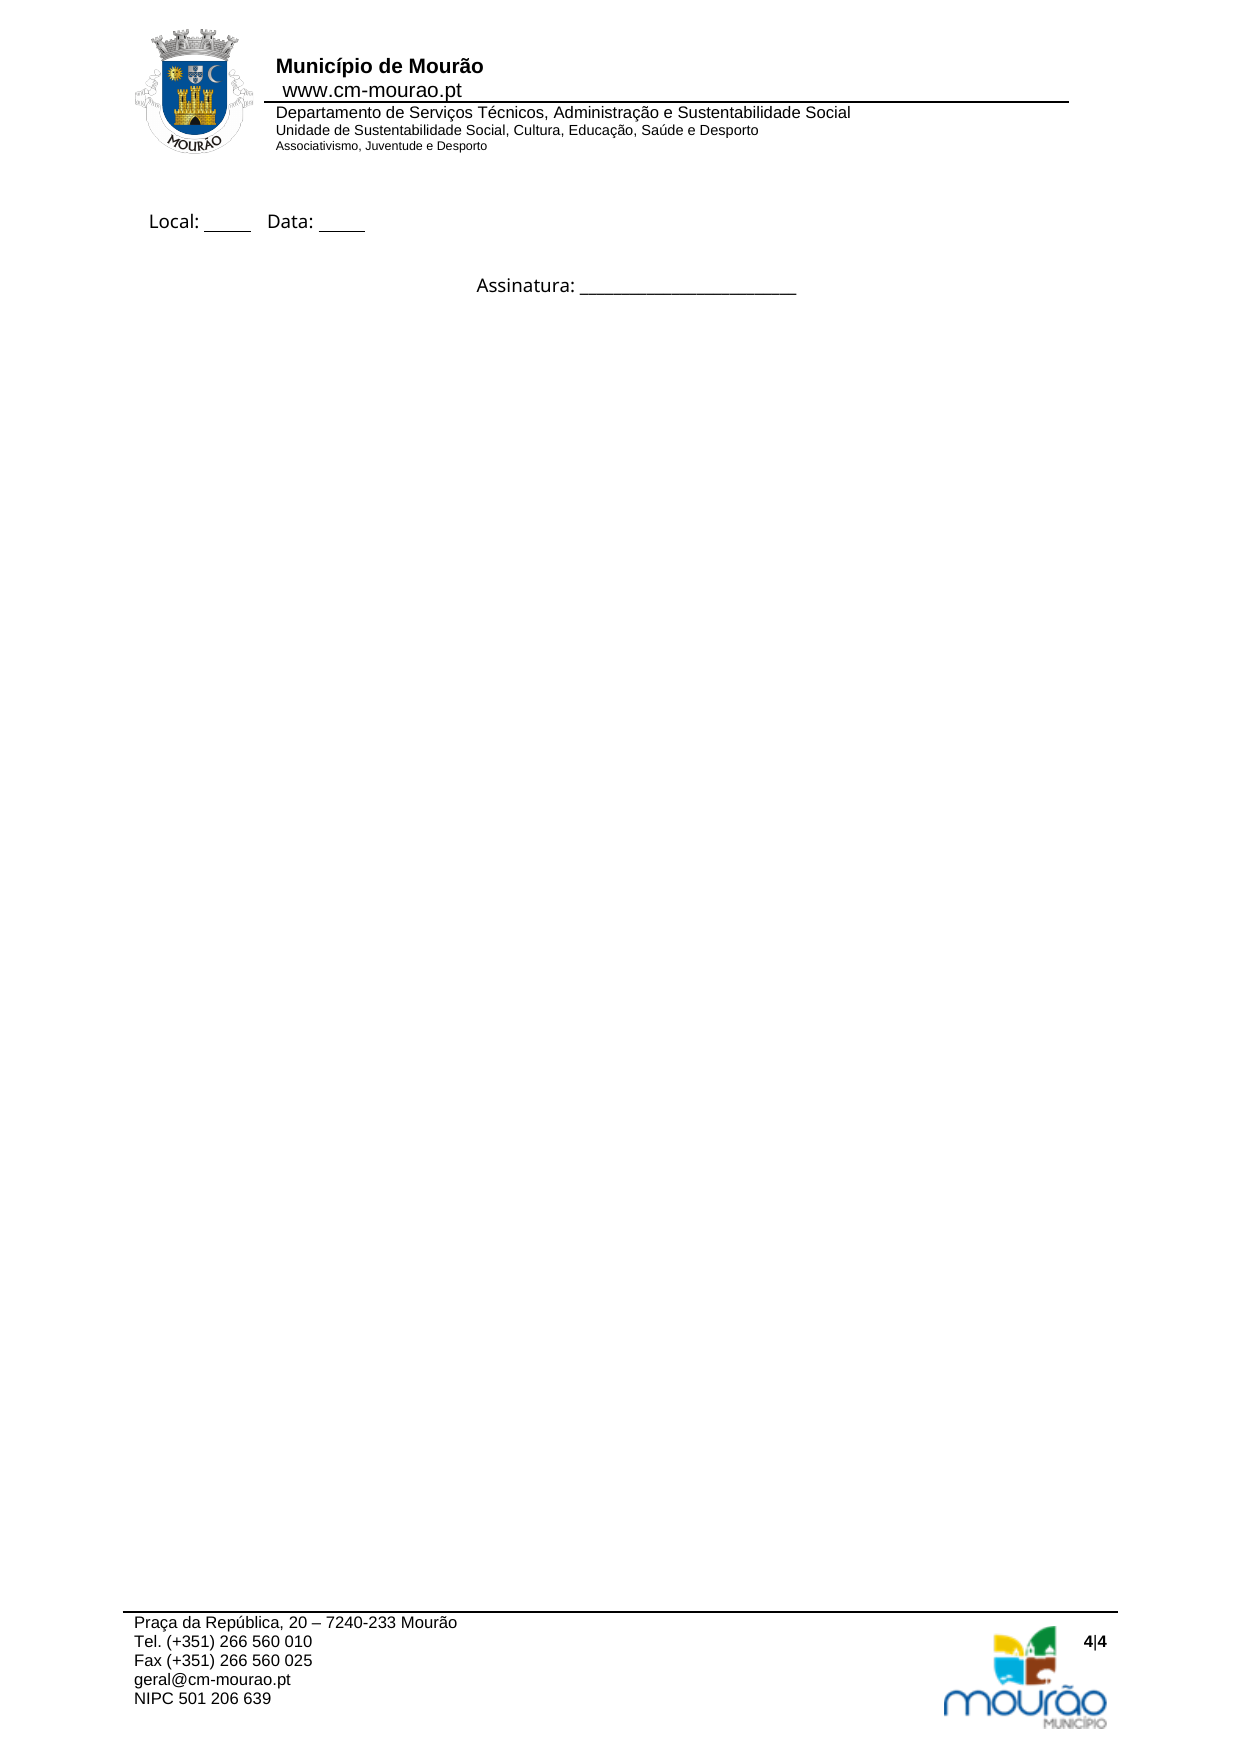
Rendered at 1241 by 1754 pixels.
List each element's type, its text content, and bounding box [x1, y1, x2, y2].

picture [135, 29, 254, 154]
picture [944, 1626, 1107, 1729]
text Local: Data: [149, 209, 1124, 234]
text Assinatura: __________________________ [149, 273, 1124, 298]
